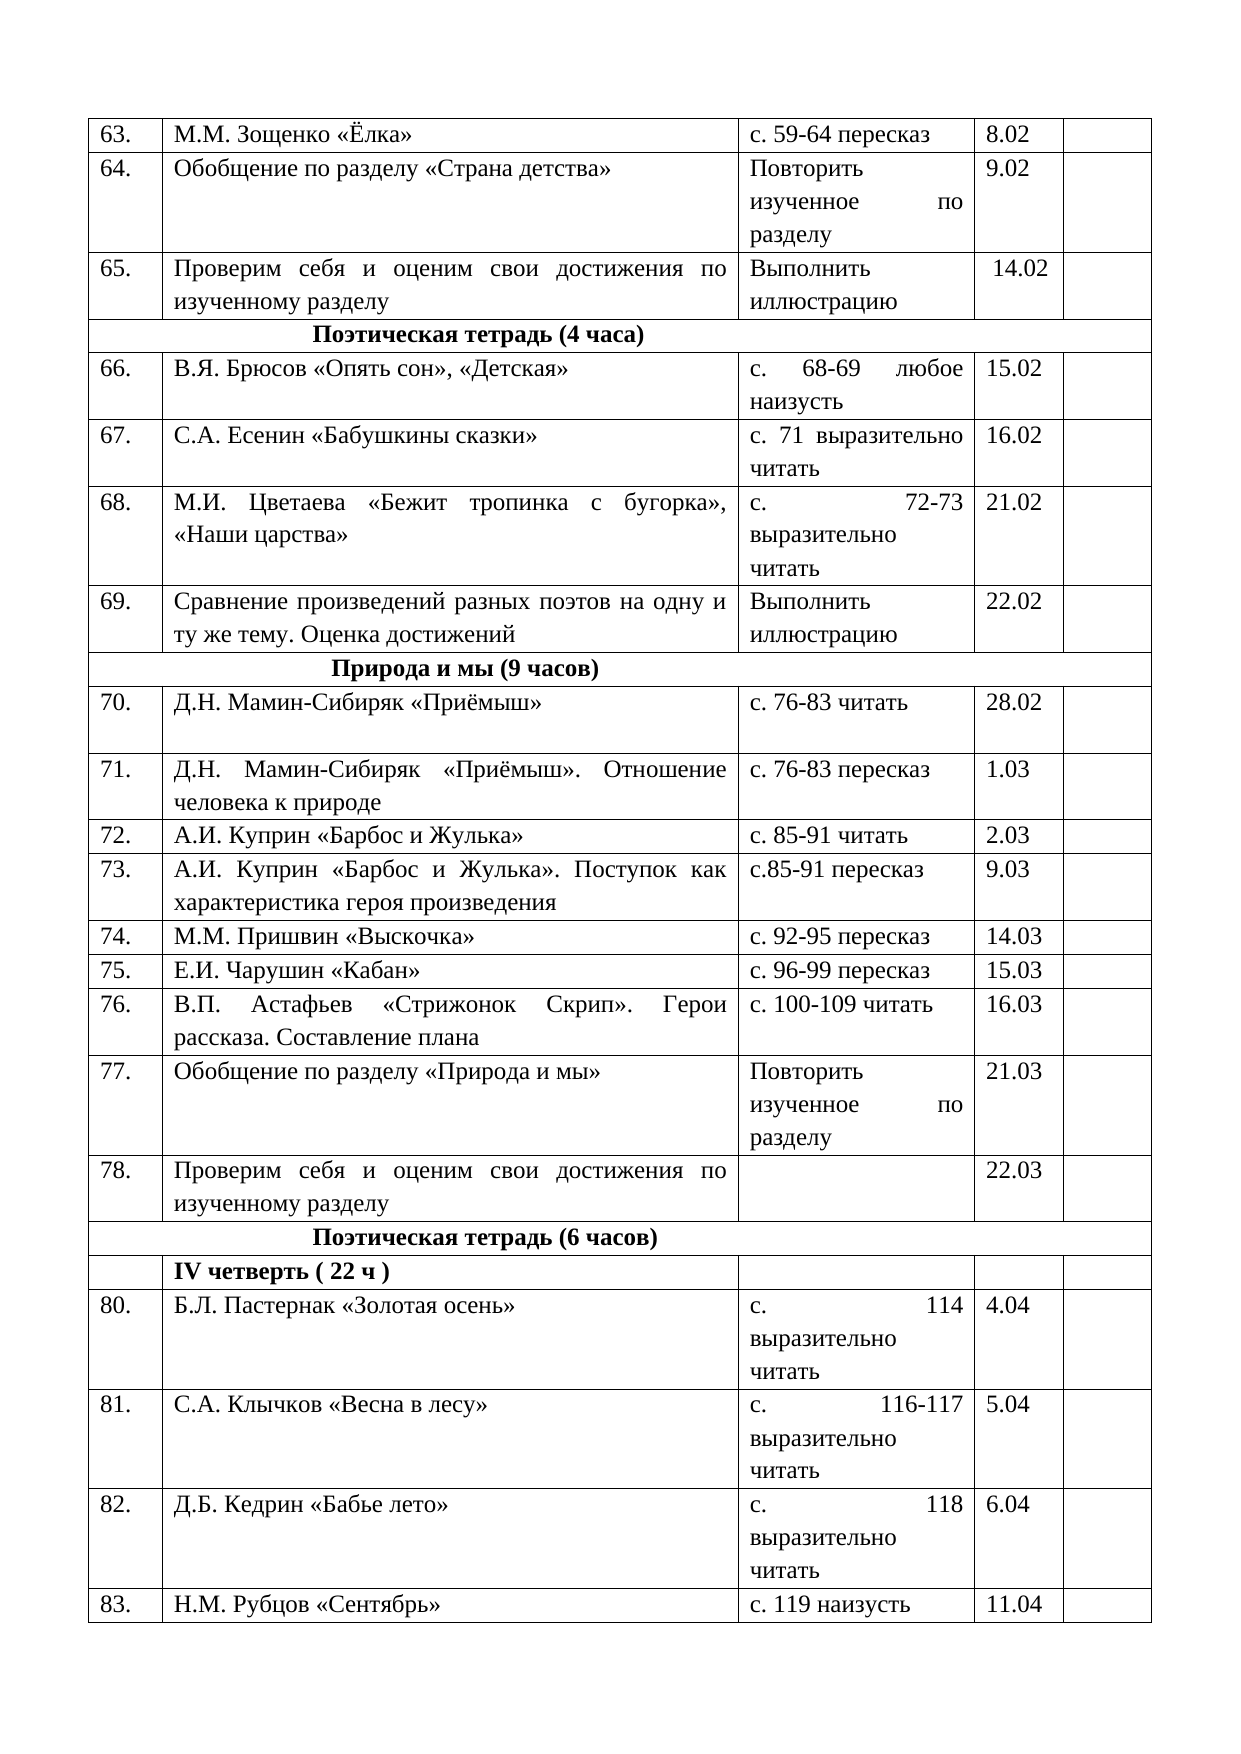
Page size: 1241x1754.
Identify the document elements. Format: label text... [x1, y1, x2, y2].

table_cell Обобщение по разделу «Страна детства» [163, 153, 738, 252]
table_cell [1064, 1156, 1151, 1221]
table_cell [975, 1256, 1063, 1289]
table_cell 8.02 [975, 119, 1063, 152]
table_cell [1064, 586, 1151, 652]
table_cell 15.03 [975, 955, 1063, 988]
table_cell 16.03 [975, 989, 1063, 1055]
table_cell с. 100-109 читать [739, 989, 974, 1055]
table_cell 22.03 [975, 1156, 1063, 1221]
table_cell 64. [89, 153, 162, 252]
table_cell Выполнить иллюстрацию [739, 253, 974, 318]
table_cell 21.02 [975, 487, 1063, 585]
table_cell Д.Б. Кедрин «Бабье лето» [163, 1489, 738, 1588]
table_cell 74. [89, 921, 162, 954]
table_cell Сравнение произведений разных поэтов на одну и ту же тему. Оценка достижений [163, 586, 738, 652]
table_cell 65. [89, 253, 162, 318]
table_cell с. 76-83 пересказ [739, 754, 974, 819]
table_cell с. 76-83 читать [739, 687, 974, 753]
table_cell [1064, 1390, 1151, 1488]
table_cell Выполнить иллюстрацию [739, 586, 974, 652]
table_cell М.М. Пришвин «Выскочка» [163, 921, 738, 954]
table_cell 14.03 [975, 921, 1063, 954]
table_cell с. 85-91 читать [739, 820, 974, 853]
table_cell 81. [89, 1390, 162, 1488]
table_cell [1064, 353, 1151, 419]
table_cell 76. [89, 989, 162, 1055]
table_cell [1064, 921, 1151, 954]
table_cell 63. [89, 119, 162, 152]
table_cell 68. [89, 487, 162, 585]
table_cell [1064, 420, 1151, 486]
table_cell Проверим себя и оценим свои достижения по изученному разделу [163, 253, 738, 318]
table_cell [1064, 1290, 1151, 1388]
table_cell Е.И. Чарушин «Кабан» [163, 955, 738, 988]
table_cell 22.02 [975, 586, 1063, 652]
table_cell 72. [89, 820, 162, 853]
table_cell 4.04 [975, 1290, 1063, 1388]
table_cell 9.03 [975, 854, 1063, 920]
table_cell с. 119 наизусть [739, 1589, 974, 1622]
table_cell М.И. Цветаева «Бежит тропинка с бугорка», «Наши царства» [163, 487, 738, 585]
table_cell [1064, 1489, 1151, 1588]
table_cell [1064, 820, 1151, 853]
table_cell 69. [89, 586, 162, 652]
table_cell 1.03 [975, 754, 1063, 819]
table_cell Б.Л. Пастернак «Золотая осень» [163, 1290, 738, 1388]
table_cell [89, 1256, 162, 1289]
table_cell С.А. Клычков «Весна в лесу» [163, 1390, 738, 1488]
table_cell IV четверть ( 22 ч ) [163, 1256, 738, 1289]
table_cell [739, 1156, 974, 1221]
table_cell [1064, 955, 1151, 988]
table_cell [739, 1256, 974, 1289]
table_cell Поэтическая тетрадь (4 часа) [89, 320, 1151, 352]
table_cell Поэтическая тетрадь (6 часов) [89, 1222, 1151, 1255]
table_cell 9.02 [975, 153, 1063, 252]
table_cell [1064, 153, 1151, 252]
table_cell с. 118 выразительно читать [739, 1489, 974, 1588]
table_cell 78. [89, 1156, 162, 1221]
table_cell 15.02 [975, 353, 1063, 419]
table_cell 21.03 [975, 1056, 1063, 1154]
table_cell А.И. Куприн «Барбос и Жулька» [163, 820, 738, 853]
table_cell с. 114 выразительно читать [739, 1290, 974, 1388]
table_cell с. 92-95 пересказ [739, 921, 974, 954]
table_cell Д.Н. Мамин-Сибиряк «Приёмыш». Отношение человека к природе [163, 754, 738, 819]
table_cell Обобщение по разделу «Природа и мы» [163, 1056, 738, 1154]
table_cell с. 72-73 выразительно читать [739, 487, 974, 585]
table_cell М.М. Зощенко «Ёлка» [163, 119, 738, 152]
table_cell 71. [89, 754, 162, 819]
table_cell [1064, 1056, 1151, 1154]
table_cell 2.03 [975, 820, 1063, 853]
table_cell 83. [89, 1589, 162, 1622]
table_cell Проверим себя и оценим свои достижения по изученному разделу [163, 1156, 738, 1221]
table_cell 73. [89, 854, 162, 920]
table_cell 66. [89, 353, 162, 419]
table_cell С.А. Есенин «Бабушкины сказки» [163, 420, 738, 486]
table_cell Д.Н. Мамин-Сибиряк «Приёмыш» [163, 687, 738, 753]
table_cell Повторить изученное по разделу [739, 153, 974, 252]
table_cell [1064, 687, 1151, 753]
table_cell [1064, 1589, 1151, 1622]
table_cell [1064, 854, 1151, 920]
table_cell 75. [89, 955, 162, 988]
table_cell с. 71 выразительно читать [739, 420, 974, 486]
table_cell 16.02 [975, 420, 1063, 486]
table_cell [1064, 989, 1151, 1055]
table_cell Природа и мы (9 часов) [89, 653, 1151, 686]
table_cell В.П. Астафьев «Стрижонок Скрип». Герои рассказа. Составление плана [163, 989, 738, 1055]
table_cell 14.02 [975, 253, 1063, 318]
table_cell 80. [89, 1290, 162, 1388]
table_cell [163, 1589, 738, 1622]
table_cell 77. [89, 1056, 162, 1154]
table_cell [1064, 1256, 1151, 1289]
table_cell [1064, 253, 1151, 318]
table_cell 11.04 [975, 1589, 1063, 1622]
table_cell с. 59-64 пересказ [739, 119, 974, 152]
table_cell А.И. Куприн «Барбос и Жулька». Поступок как характеристика героя произведения [163, 854, 738, 920]
table_cell с. 68-69 любое наизусть [739, 353, 974, 419]
table_cell с. 96-99 пересказ [739, 955, 974, 988]
table_cell 82. [89, 1489, 162, 1588]
table_cell [1064, 119, 1151, 152]
table_cell Повторить изученное по разделу [739, 1056, 974, 1154]
table_cell В.Я. Брюсов «Опять сон», «Детская» [163, 353, 738, 419]
table_cell 67. [89, 420, 162, 486]
table_cell 5.04 [975, 1390, 1063, 1488]
table_cell [1064, 487, 1151, 585]
table_cell [1064, 754, 1151, 819]
table_cell 6.04 [975, 1489, 1063, 1588]
table_cell 28.02 [975, 687, 1063, 753]
table_cell с. 116-117 выразительно читать [739, 1390, 974, 1488]
table_cell с.85-91 пересказ [739, 854, 974, 920]
table_cell 70. [89, 687, 162, 753]
